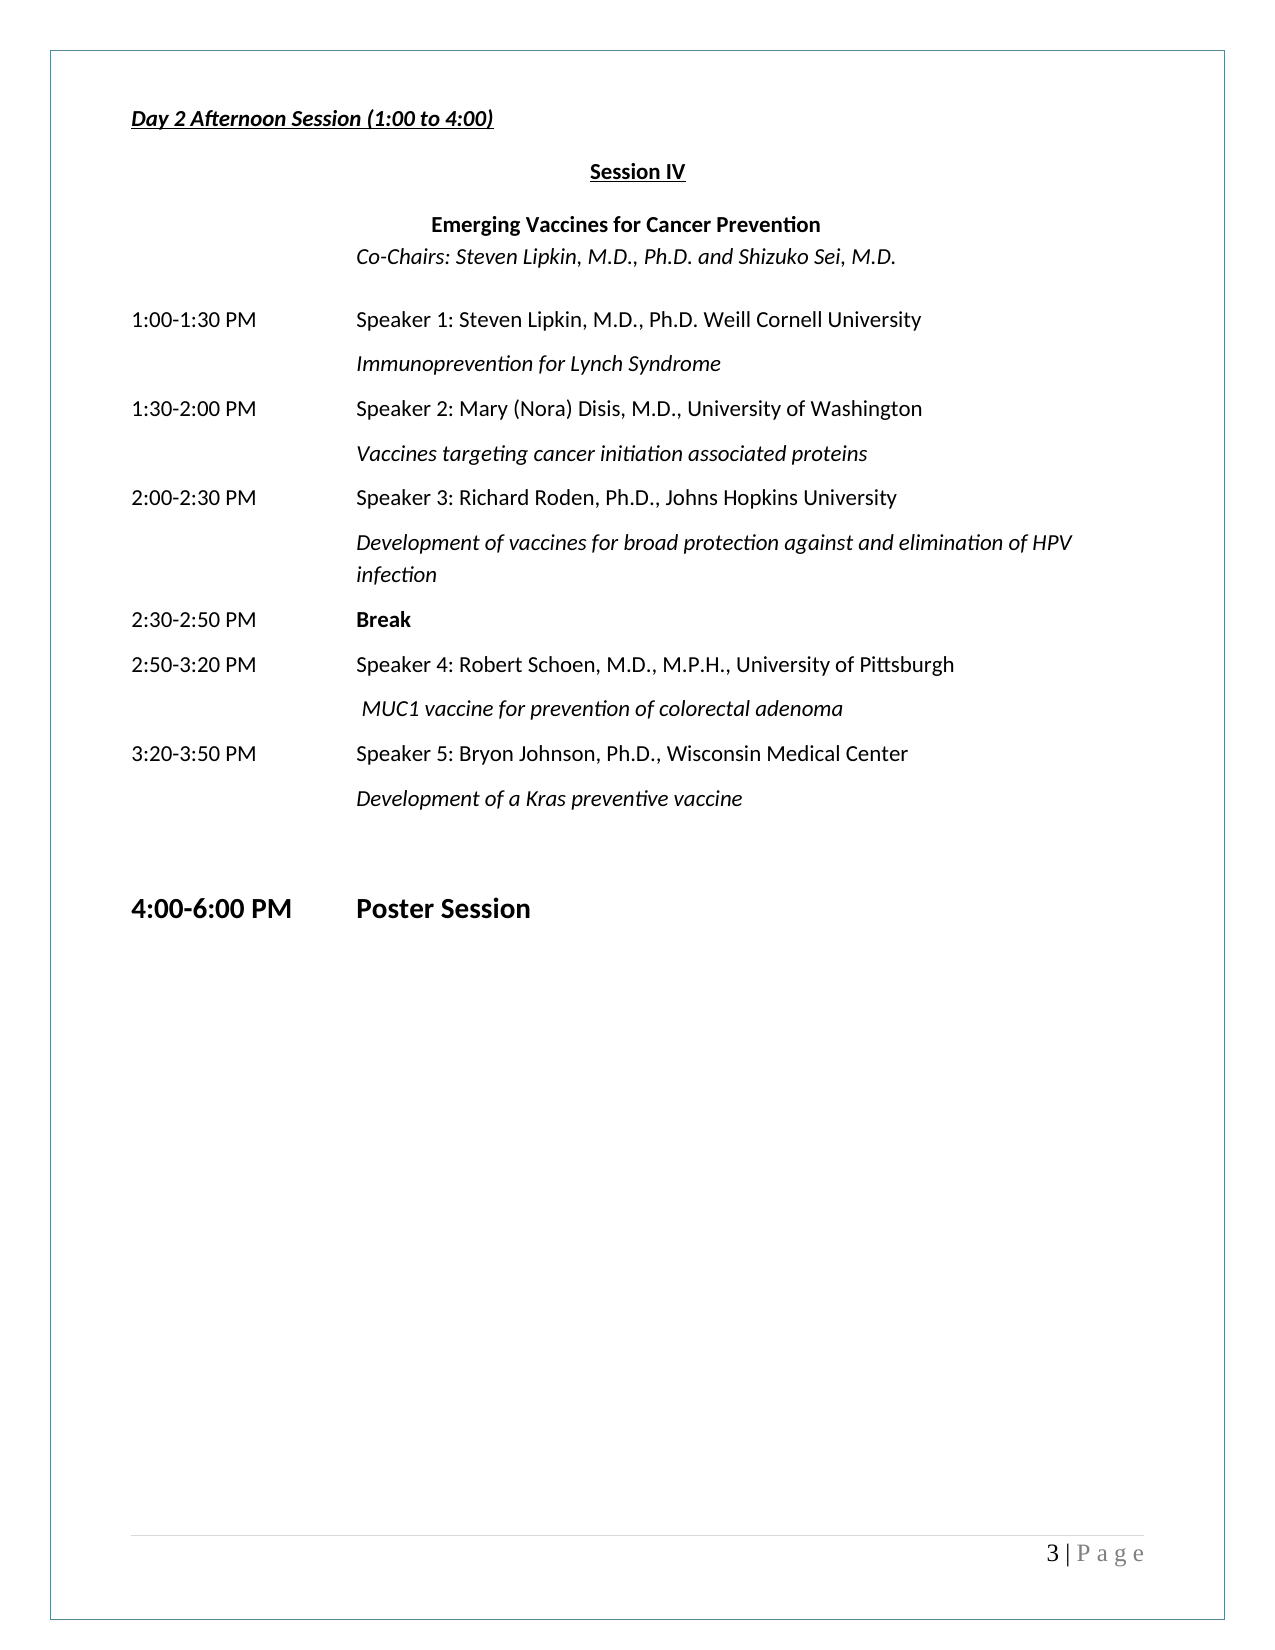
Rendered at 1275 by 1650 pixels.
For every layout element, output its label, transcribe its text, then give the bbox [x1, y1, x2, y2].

text Development of a Kras preventive vaccine [131, 784, 1144, 812]
text Development of vaccines for broad protection against and elimination of HPV infection [131, 528, 1144, 588]
text 2:50-3:20 PM Speaker 4: Robert Schoen, M.D., M.P.H., University of Pittsburgh [131, 650, 1144, 678]
text 1:00-1:30 PM Speaker 1: Steven Lipkin, M.D., Ph.D. Weill Cornell University [131, 305, 1144, 333]
text Immunoprevention for Lynch Syndrome [131, 349, 1144, 377]
text Day 2 Afternoon Session (1:00 to 4:00) [131, 104, 1144, 132]
text 4:00-6:00 PM Poster Session [131, 890, 1144, 926]
text 1:30-2:00 PM Speaker 2: Mary (Nora) Disis, M.D., University of Washington [131, 394, 1144, 422]
text 3:20-3:50 PM Speaker 5: Bryon Johnson, Ph.D., Wisconsin Medical Center [131, 739, 1144, 767]
text Co-Chairs: Steven Lipkin, M.D., Ph.D. and Shizuko Sei, M.D. [131, 242, 1144, 270]
text MUC1 vaccine for prevention of colorectal adenoma [131, 694, 1144, 722]
text 2:00-2:30 PM Speaker 3: Richard Roden, Ph.D., Johns Hopkins University [131, 483, 1144, 512]
text Session IV [131, 157, 1144, 185]
text Vaccines targeting cancer initiation associated proteins [131, 439, 1144, 467]
text 2:30-2:50 PM Break [131, 605, 1144, 633]
text Emerging Vaccines for Cancer Prevention [131, 210, 1144, 238]
